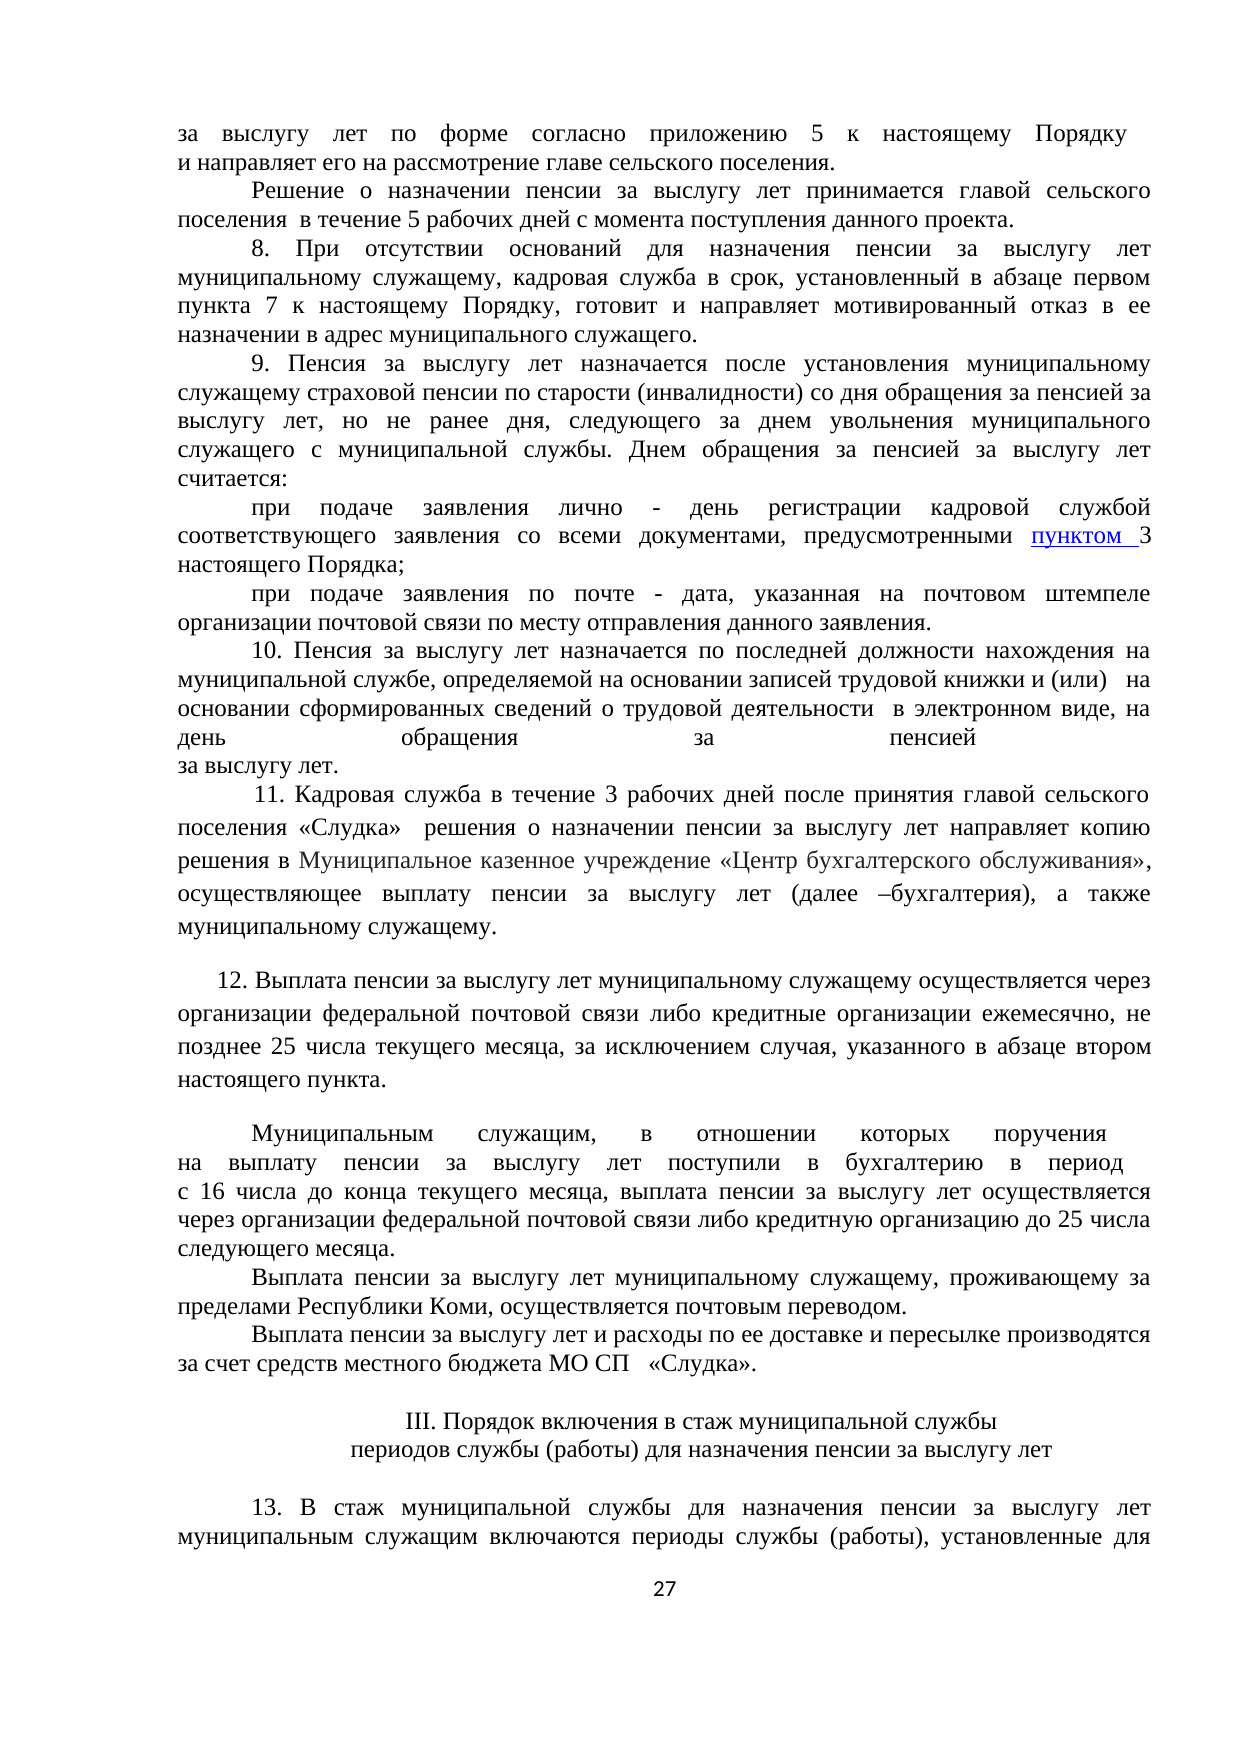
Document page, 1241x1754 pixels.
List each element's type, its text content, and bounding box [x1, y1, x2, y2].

text 12. Выплата пенсии за выслугу лет муниципальному служащему осуществляется через организации федеральной почтовой связи либо кредитные организации ежемесячно, не позднее 25 числа текущего месяца, за исключением случая, указанного в абзаце втором настоящего пункта. [177, 965, 1152, 1093]
text III. Порядок включения в стаж муниципальной службы [177, 1406, 1152, 1434]
text Решение о назначении пенсии за выслугу лет принимается главой сельского поселения в течение 5 рабочих дней с момента поступления данного проекта. [177, 176, 1152, 233]
text 9. Пенсия за выслугу лет назначается после установления муниципальному служащему страховой пенсии по старости (инвалидности) со дня обращения за пенсией за выслугу лет, но не ранее дня, следующего за днем увольнения муниципального служащего с муниципальной службы. Днем обращения за пенсией за выслугу лет считается: [177, 348, 1152, 492]
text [177, 118, 1152, 176]
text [177, 1492, 1152, 1549]
text при подаче заявления по почте - дата, указанная на почтовом штемпеле организации почтовой связи по месту отправления данного заявления. [177, 578, 1152, 636]
text 10. Пенсия за выслугу лет назначается по последней должности нахождения на муниципальной службе, определяемой на основании записей трудовой книжки и (или) на основании сформированных сведений о трудовой деятельности в электронном виде, на день обращения за пенсией за выслугу лет. [177, 636, 1152, 779]
text Выплата пенсии за выслугу лет и расходы по ее доставке и пересылке производятся за счет средств местного бюджета МО СП «Слудка». [177, 1319, 1152, 1377]
text Муниципальным служащим, в отношении которых поручения на выплату пенсии за выслугу лет поступили в бухгалтерию в период с 16 числа до конца текущего месяца, выплата пенсии за выслугу лет осуществляется через организации федеральной почтовой связи либо кредитную организацию до 25 числа следующего месяца. [177, 1118, 1152, 1262]
text 11. Кадровая служба в течение 3 рабочих дней после принятия главой сельского поселения «Слудка» решения о назначении пенсии за выслугу лет направляет копию решения в Муниципальное казенное учреждение «Центр бухгалтерского обслуживания», осуществляющее выплату пенсии за выслугу лет (далее –бухгалтерия), а также муниципальному служащему. [177, 779, 1152, 940]
text периодов службы (работы) для назначения пенсии за выслугу лет [177, 1434, 1152, 1463]
text 8. При отсутствии оснований для назначения пенсии за выслугу лет муниципальному служащему, кадровая служба в срок, установленный в абзаце первом пункта 7 к настоящему Порядку, готовит и направляет мотивированный отказ в ее назначении в адрес муниципального служащего. [177, 233, 1152, 348]
text Выплата пенсии за выслугу лет муниципальному служащему, проживающему за пределами Республики Коми, осуществляется почтовым переводом. [177, 1262, 1152, 1319]
text при подаче заявления лично - день регистрации кадровой службой соответствующего заявления со всеми документами, предусмотренными пунктом 3 настоящего Порядка; [177, 492, 1152, 578]
